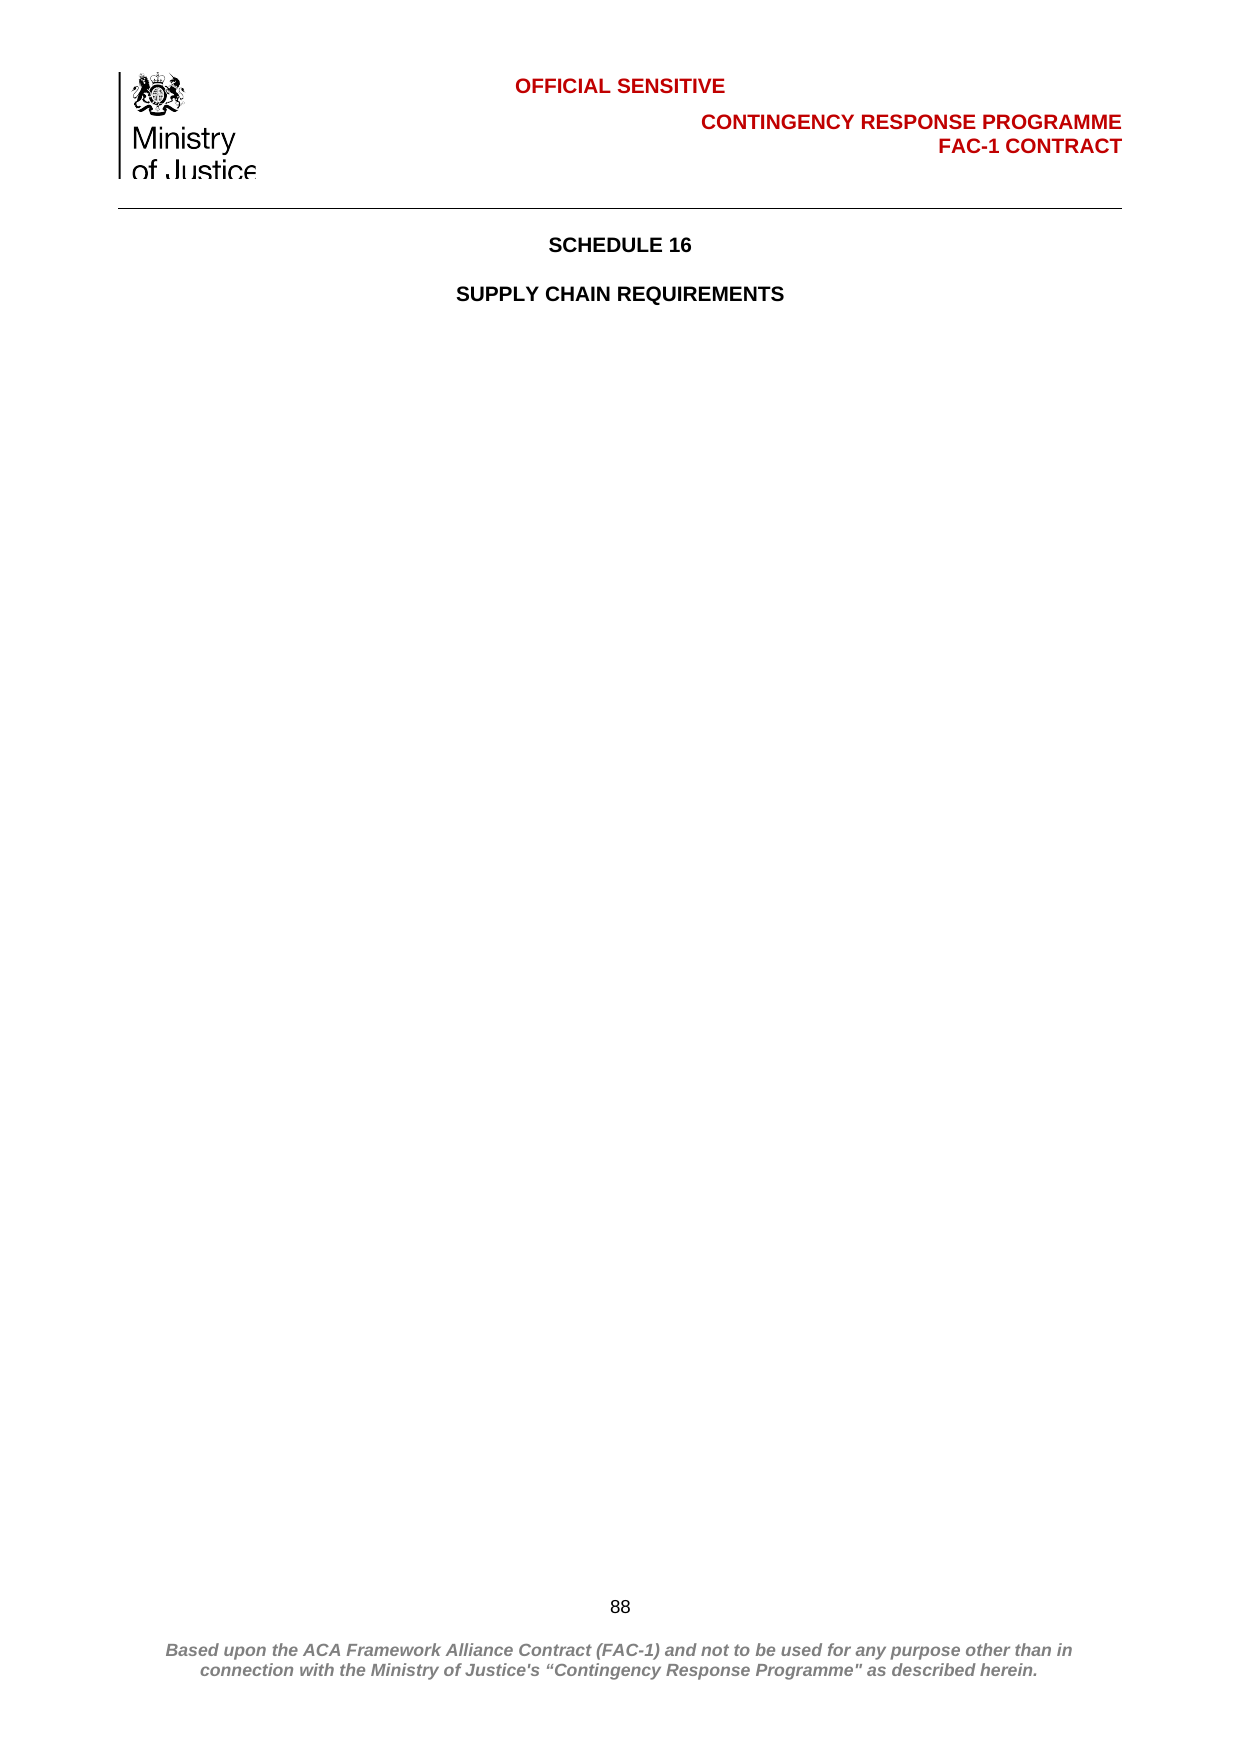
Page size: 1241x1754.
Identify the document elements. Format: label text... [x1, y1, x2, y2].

subtitle SUPPLY CHAIN REQUIREMENTS [118, 282, 1122, 306]
picture [118, 72, 256, 179]
